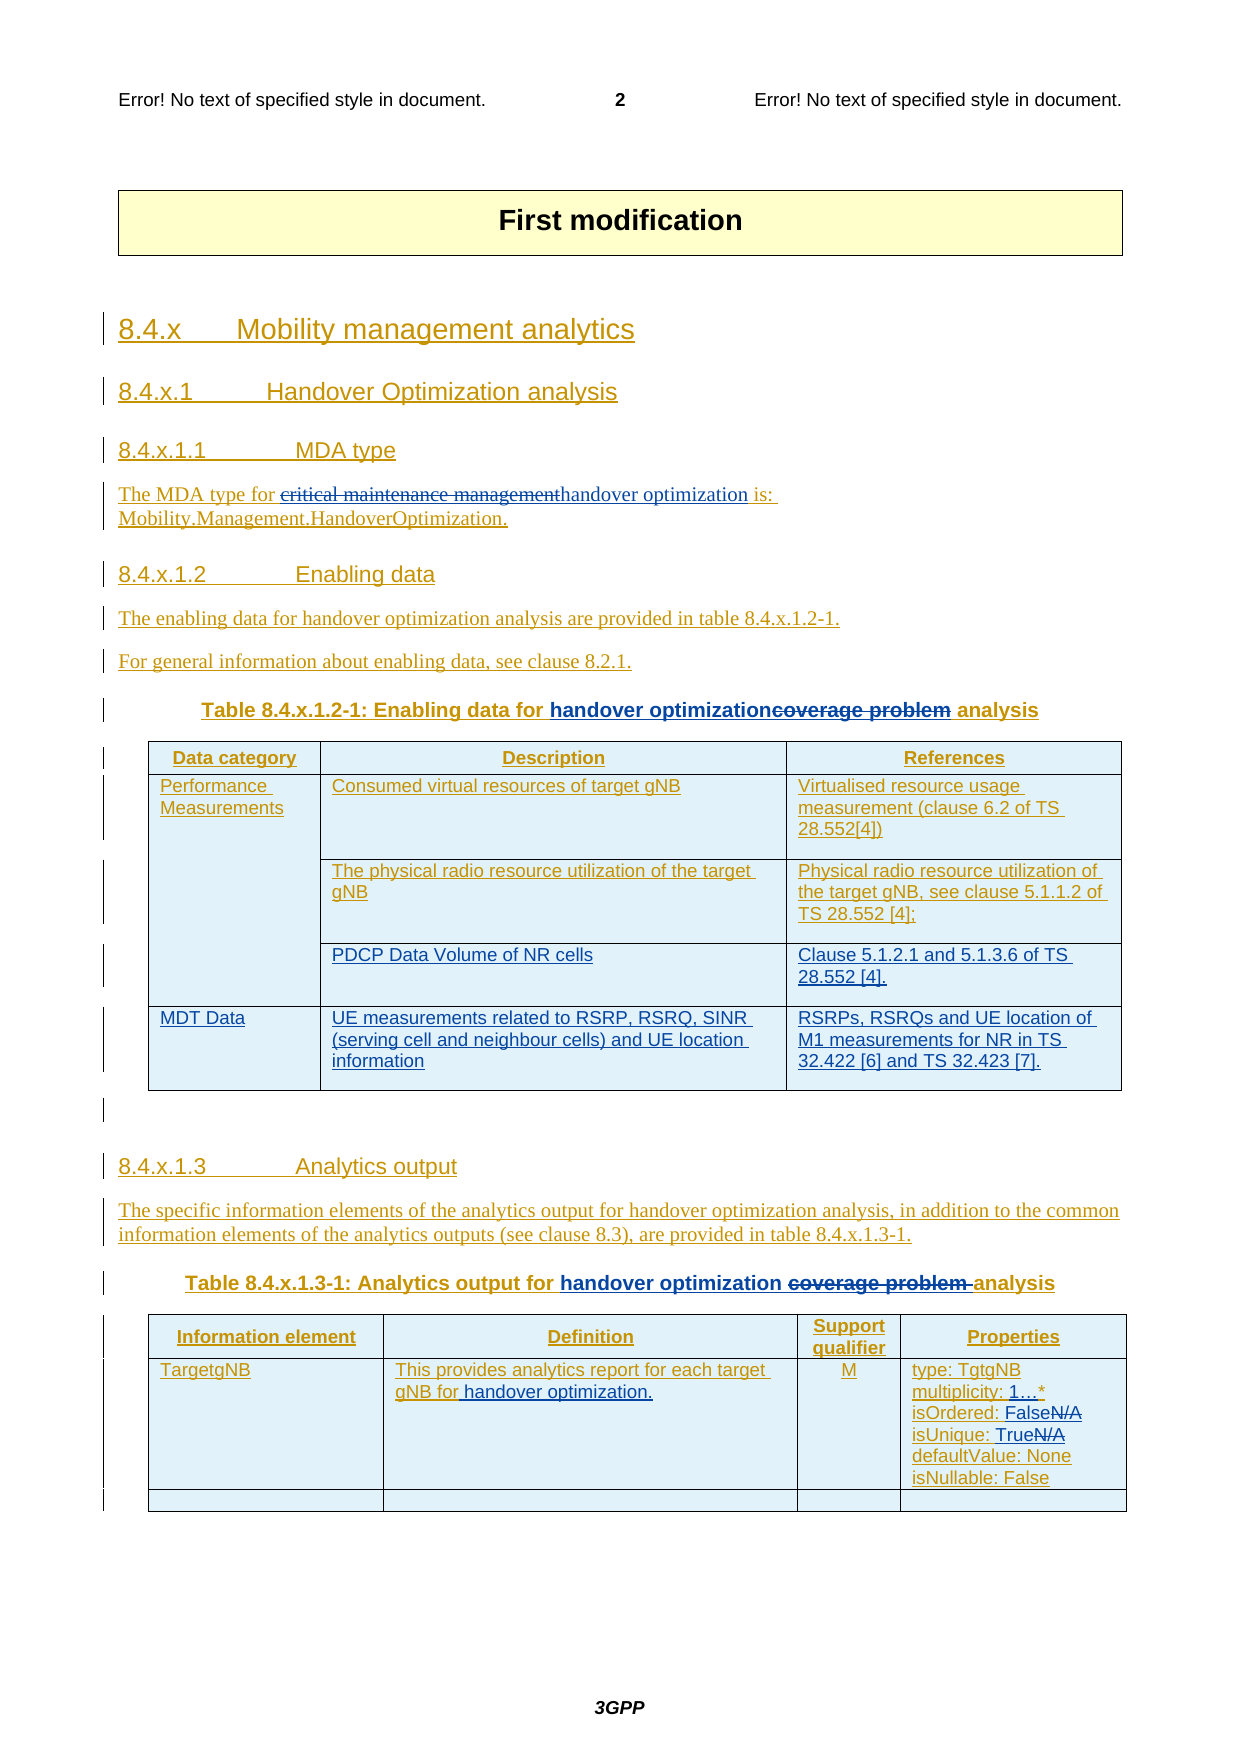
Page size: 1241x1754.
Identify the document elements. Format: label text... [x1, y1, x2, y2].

table_header First modification [119, 191, 1122, 255]
